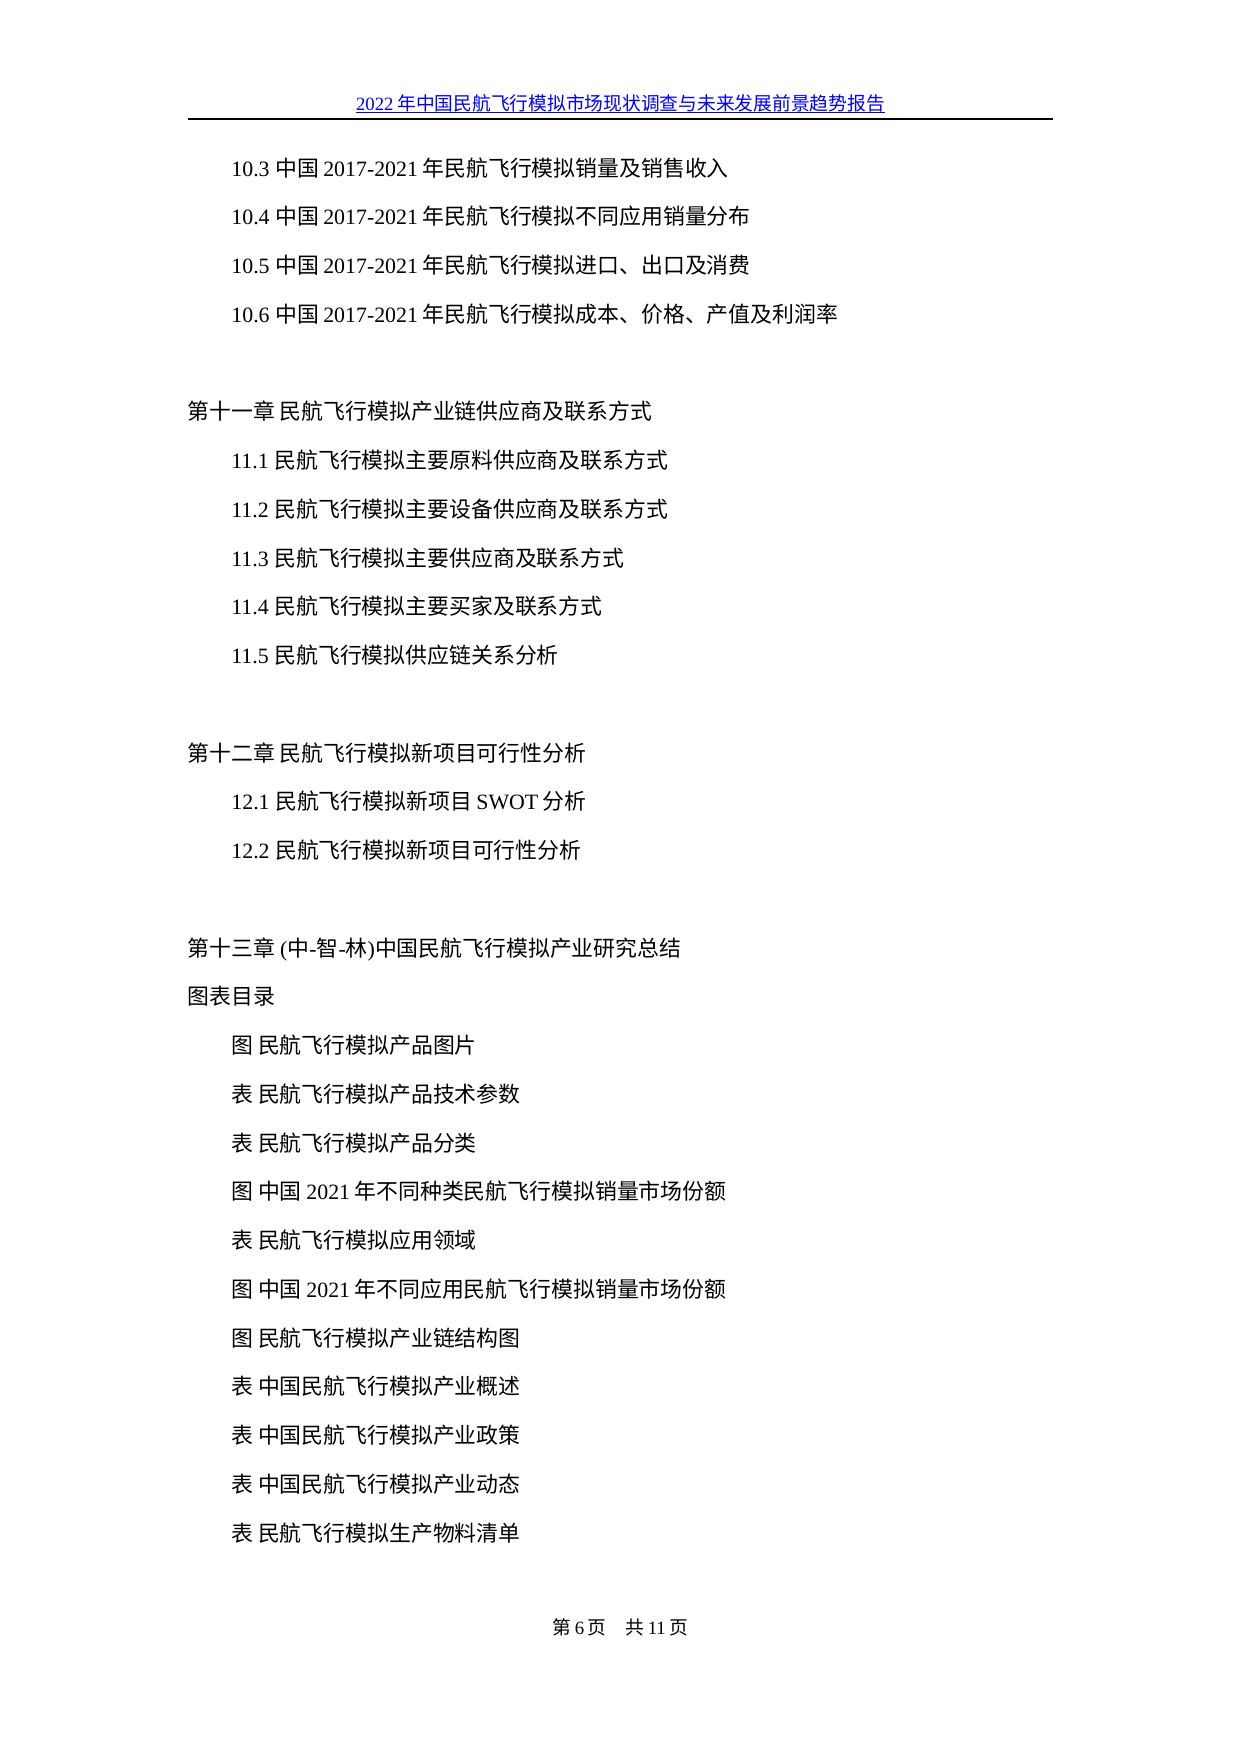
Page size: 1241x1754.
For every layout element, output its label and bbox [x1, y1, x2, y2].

text [187, 150, 1053, 1548]
